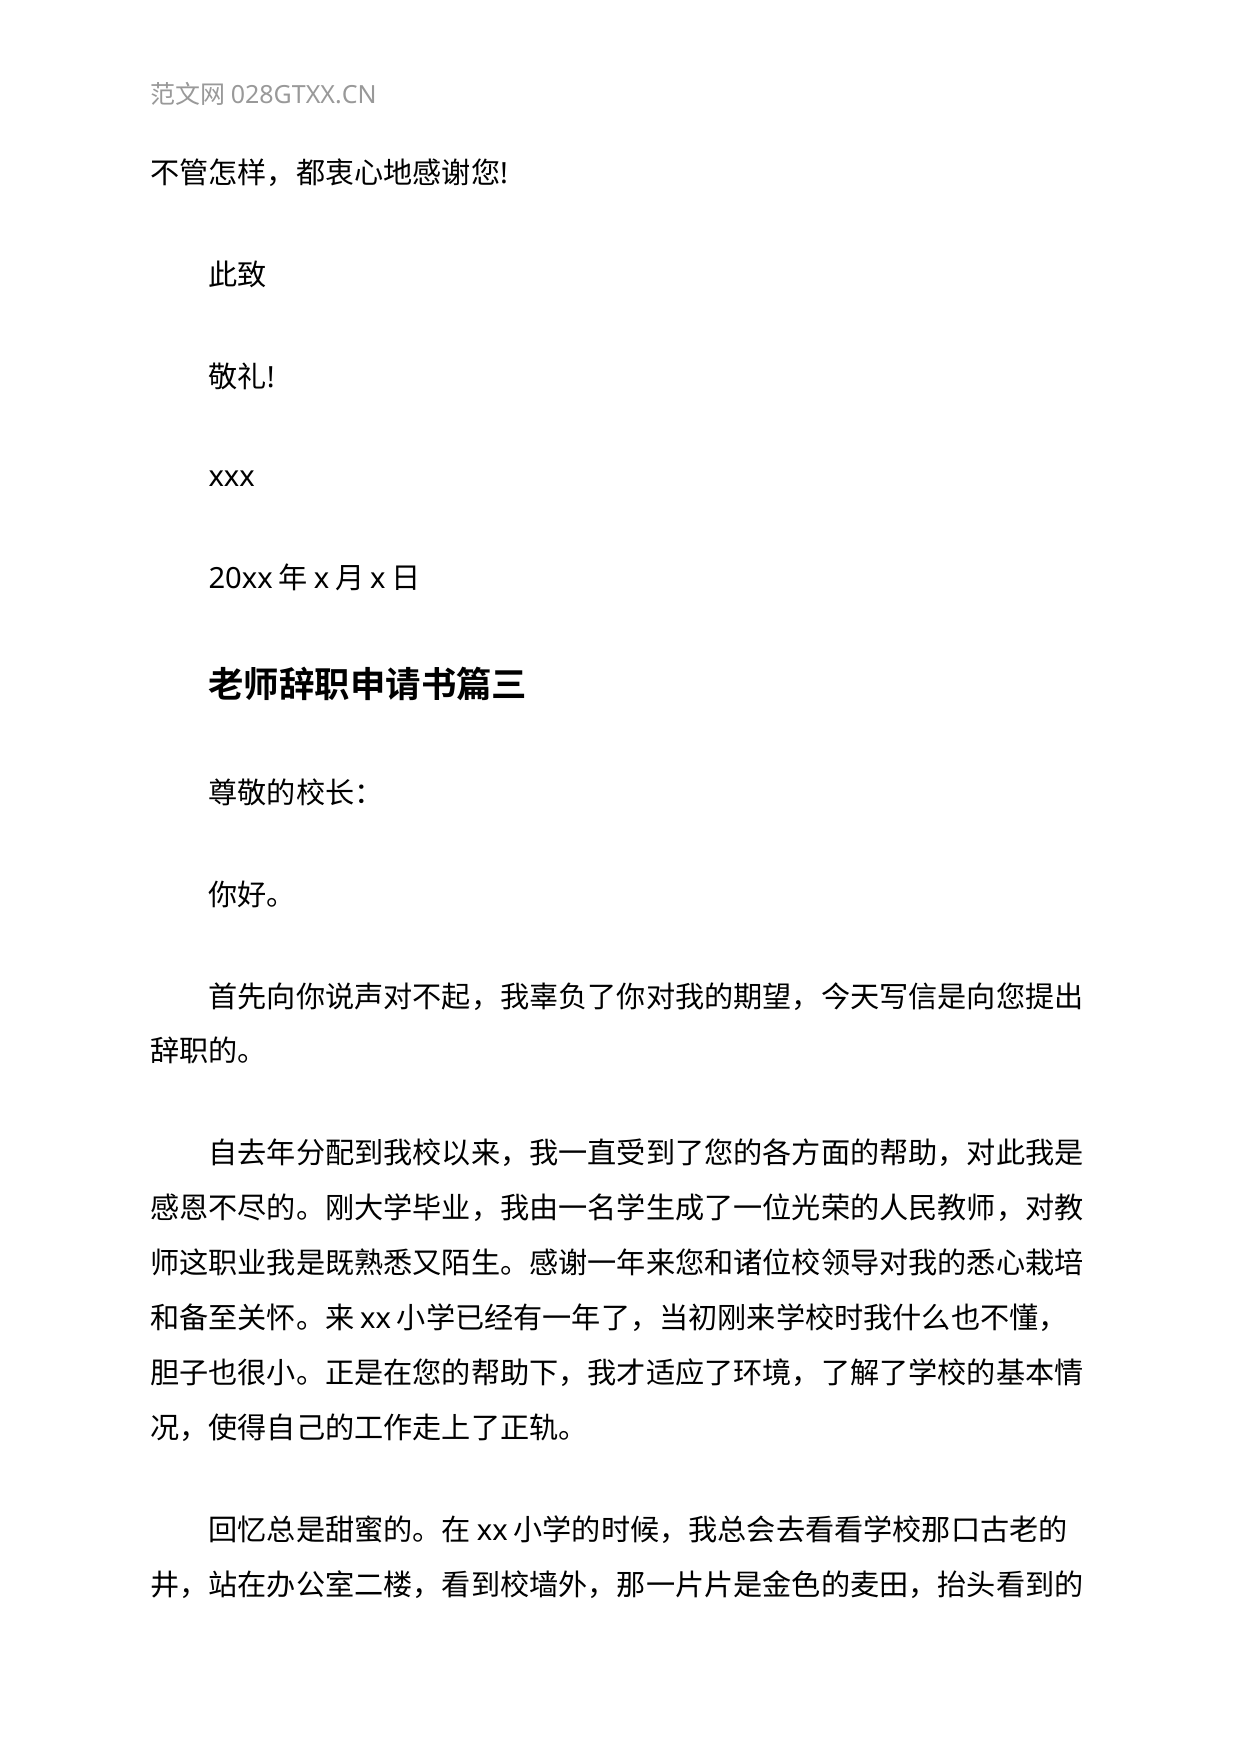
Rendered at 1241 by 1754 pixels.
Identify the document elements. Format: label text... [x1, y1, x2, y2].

text 老师辞职申请书篇三 [150, 656, 1090, 707]
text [150, 150, 1090, 192]
text 敬礼! [150, 354, 1090, 396]
text 尊敬的校长： [150, 769, 1090, 812]
text 20xx年x月x日 [150, 554, 1090, 597]
text 你好。 [150, 871, 1090, 914]
text 首先向你说声对不起，我辜负了你对我的期望，今天写信是向您提出辞职的。 [150, 973, 1090, 1070]
text 此致 [150, 252, 1090, 294]
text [150, 1506, 1090, 1603]
text xxx [150, 456, 1090, 495]
text 自去年分配到我校以来，我一直受到了您的各方面的帮助，对此我是感恩不尽的。刚大学毕业，我由一名学生成了一位光荣的人民教师，对教师这职业我是既熟悉又陌生。感谢一年来您和诸位校领导对我的悉心栽培和备至关怀。来xx小学已经有一年了，当初刚来学校时我什么也不懂，胆子也很小。正是在您的帮助下，我才适应了环境，了解了学校的基本情况，使得自己的工作走上了正轨。 [150, 1130, 1090, 1447]
